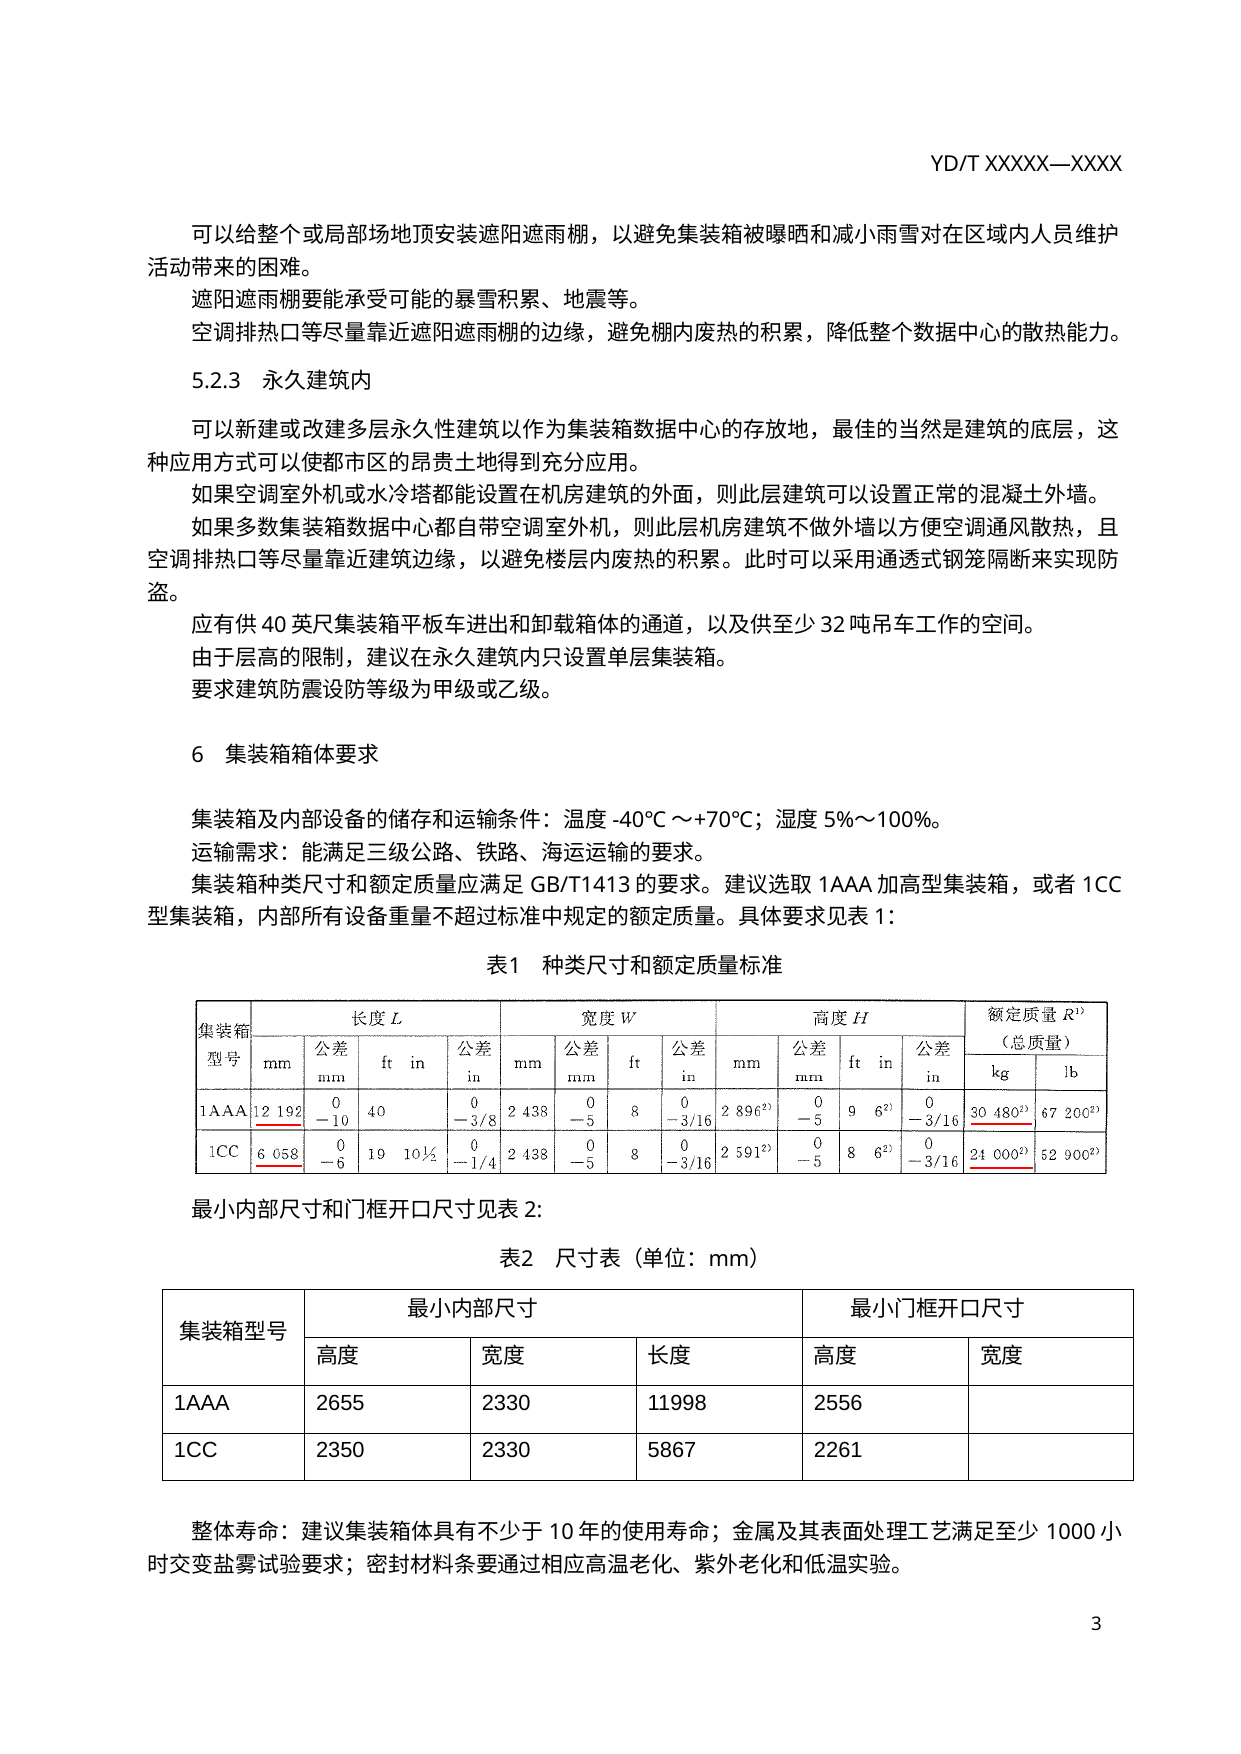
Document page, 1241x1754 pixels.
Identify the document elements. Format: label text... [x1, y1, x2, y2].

text 应有供40英尺集装箱平板车进出和卸载箱体的通道，以及供至少32吨吊车工作的空间。 [148, 607, 1122, 639]
table_cell 1CC [163, 1434, 304, 1480]
text 要求建筑防震设防等级为甲级或乙级。 [148, 672, 1122, 704]
table_cell 2350 [305, 1434, 470, 1480]
table_cell 1AAA [163, 1386, 304, 1432]
table_header 最小门框开口尺寸 [803, 1290, 1133, 1337]
table_cell 高度 [305, 1338, 470, 1385]
text 整体寿命：建议集装箱体具有不少于10年的使用寿命；金属及其表面处理工艺满足至少1000小时交变盐雾试验要求；密封材料条要通过相应高温老化、紫外老化和低温实验。 [148, 1514, 1122, 1579]
text 如果多数集装箱数据中心都自带空调室外机，则此层机房建筑不做外墙以方便空调通风散热，且空调排热口等尽量靠近建筑边缘，以避免楼层内废热的积累。此时可以采用通透式钢笼隔断来实现防盗。 [148, 509, 1122, 607]
text 最小内部尺寸和门框开口尺寸见表2: [148, 1192, 1122, 1224]
text 如果空调室外机或水冷塔都能设置在机房建筑的外面，则此层建筑可以设置正常的混凝土外墙。 [148, 477, 1122, 509]
text 可以给整个或局部场地顶安装遮阳遮雨棚，以避免集装箱被曝晒和减小雨雪对在区域内人员维护活动带来的困难。 [148, 217, 1122, 282]
picture [191, 996, 1110, 1176]
table_cell 宽度 [969, 1338, 1133, 1385]
table_cell 2655 [305, 1386, 470, 1432]
text 空调排热口等尽量靠近遮阳遮雨棚的边缘，避免棚内废热的积累，降低整个数据中心的散热能力。 [148, 314, 1122, 347]
table_cell 5867 [637, 1434, 802, 1480]
text 运输需求：能满足三级公路、铁路、海运运输的要求。 [148, 834, 1122, 867]
table_cell [969, 1434, 1133, 1480]
table_cell 宽度 [471, 1338, 636, 1385]
table_cell 11998 [637, 1386, 802, 1432]
text 集装箱种类尺寸和额定质量应满足GB/T1413的要求。建议选取1AAA加高型集装箱，或者1CC型集装箱，内部所有设备重量不超过标准中规定的额定质量。具体要求见表1： [148, 867, 1122, 932]
text 集装箱箱体要求 [147, 737, 1122, 769]
table_cell 高度 [803, 1338, 968, 1385]
text 遮阳遮雨棚要能承受可能的暴雪积累、地震等。 [148, 282, 1122, 314]
text 可以新建或改建多层永久性建筑以作为集装箱数据中心的存放地，最佳的当然是建筑的底层，这种应用方式可以使都市区的昂贵土地得到充分应用。 [148, 412, 1122, 477]
table_cell [969, 1386, 1133, 1432]
text 由于层高的限制，建议在永久建筑内只设置单层集装箱。 [148, 639, 1122, 672]
text 种类尺寸和额定质量标准 [148, 948, 1122, 980]
table_cell 2330 [471, 1386, 636, 1432]
text 尺寸表（单位：mm） [148, 1240, 1122, 1273]
table_cell 2261 [803, 1434, 968, 1480]
table_cell 2556 [803, 1386, 968, 1432]
table_header 集装箱型号 [163, 1290, 304, 1385]
table_cell 2330 [471, 1434, 636, 1480]
text 集装箱及内部设备的储存和运输条件：温度 -40℃ ～+70℃；湿度 5%～100%。 [148, 802, 1122, 834]
text 永久建筑内 [148, 363, 1122, 395]
table_cell 长度 [637, 1338, 802, 1385]
table_header 最小内部尺寸 [305, 1290, 802, 1337]
